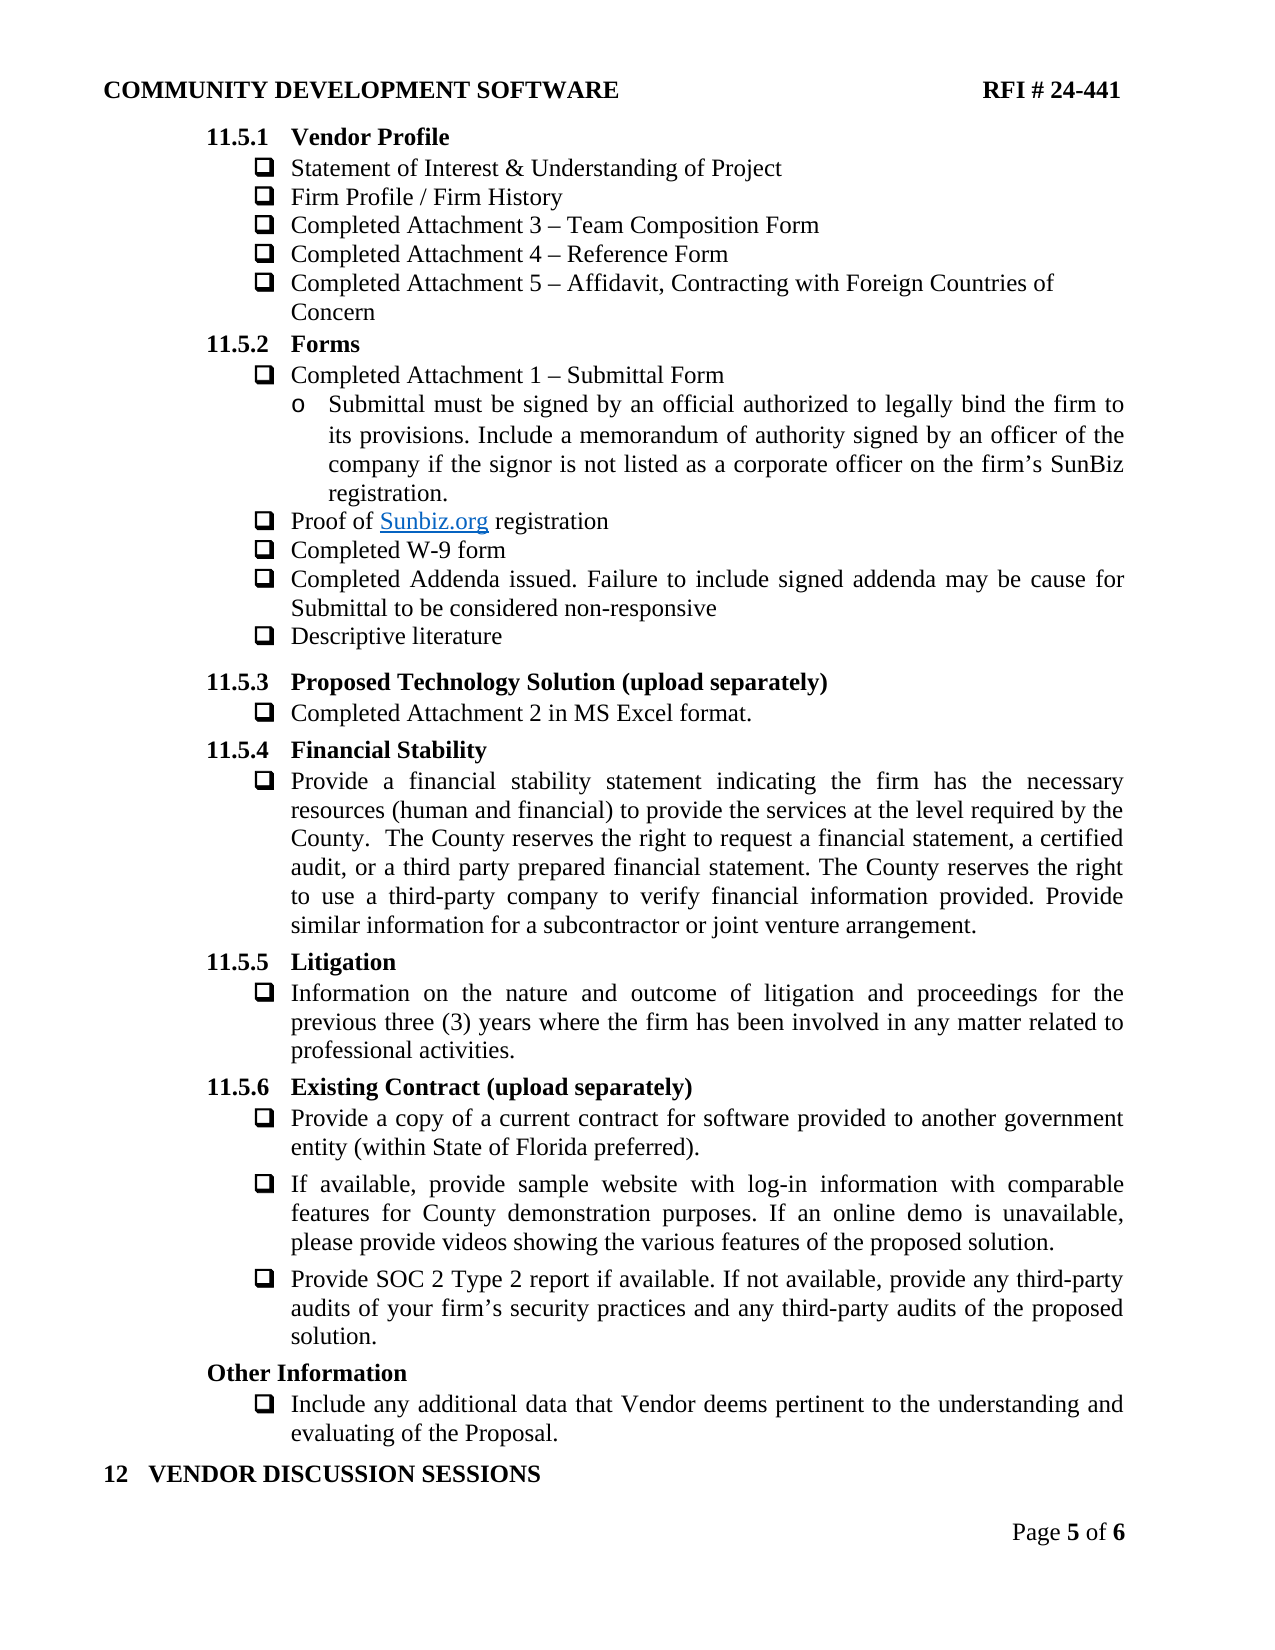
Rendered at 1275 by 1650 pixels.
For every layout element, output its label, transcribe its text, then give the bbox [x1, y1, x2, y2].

list Information on the nature and outcome of litigation and proceedings for the previous three (3) years where the firm has been involved in any matter related to professional activities. [253, 978, 1125, 1064]
subtitle Financial Stability [206, 735, 1125, 764]
list Provide SOC 2 Type 2 report if available. If not available, provide any third-party audits of your firm’s security practices and any third-party audits of the proposed solution. [253, 1264, 1125, 1350]
list Statement of Interest & Understanding of Project [253, 153, 1125, 182]
list Completed Attachment 3 – Team Composition Form [253, 210, 1125, 239]
list Proof of Sunbiz.org registration [253, 506, 1125, 535]
subtitle Proposed Technology Solution (upload separately) [206, 667, 1125, 696]
list Completed Attachment 1 – Submittal Form [253, 361, 1125, 389]
list Include any additional data that Vendor deems pertinent to the understanding and evaluating of the Proposal. [253, 1389, 1125, 1447]
list Descriptive literature [253, 621, 1125, 650]
list Firm Profile / Firm History [253, 182, 1125, 210]
subtitle Existing Contract (upload separately) [207, 1072, 1125, 1101]
list Completed Attachment 5 – Affidavit, Contracting with Foreign Countries of Concern [253, 268, 1125, 325]
subtitle VENDOR DISCUSSION SESSIONS [103, 1459, 1125, 1488]
list Provide a copy of a current contract for software provided to another government entity (within State of Florida preferred). [253, 1103, 1125, 1161]
list If available, provide sample website with log-in information with comparable features for County demonstration purposes. If an online demo is unavailable, please provide videos showing the various features of the proposed solution. [253, 1169, 1125, 1256]
list Completed Addenda issued. Failure to include signed addenda may be cause for Submittal to be considered non-responsive [253, 564, 1125, 621]
list Provide a financial stability statement indicating the firm has the necessary resources (human and financial) to provide the services at the level required by the County. The County reserves the right to request a financial statement, a certified audit, or a third party prepared financial statement. The County reserves the right to use a third-party company to verify financial information provided. Provide similar information for a subcontractor or joint venture arrangement. [253, 766, 1125, 938]
list Completed Attachment 2 in MS Excel format. [253, 698, 1125, 727]
list Other Information [207, 1358, 1125, 1387]
list Completed Attachment 4 – Reference Form [253, 239, 1125, 268]
subtitle Vendor Profile [206, 122, 1125, 151]
subtitle Forms [206, 329, 1125, 358]
subtitle Litigation [206, 947, 1125, 976]
list Submittal must be signed by an official authorized to legally bind the firm to its provisions. Include a memorandum of authority signed by an officer of the company if the signor is not listed as a corporate officer on the firm’s SunBiz registration. [291, 389, 1125, 506]
list Completed W-9 form [253, 535, 1125, 564]
